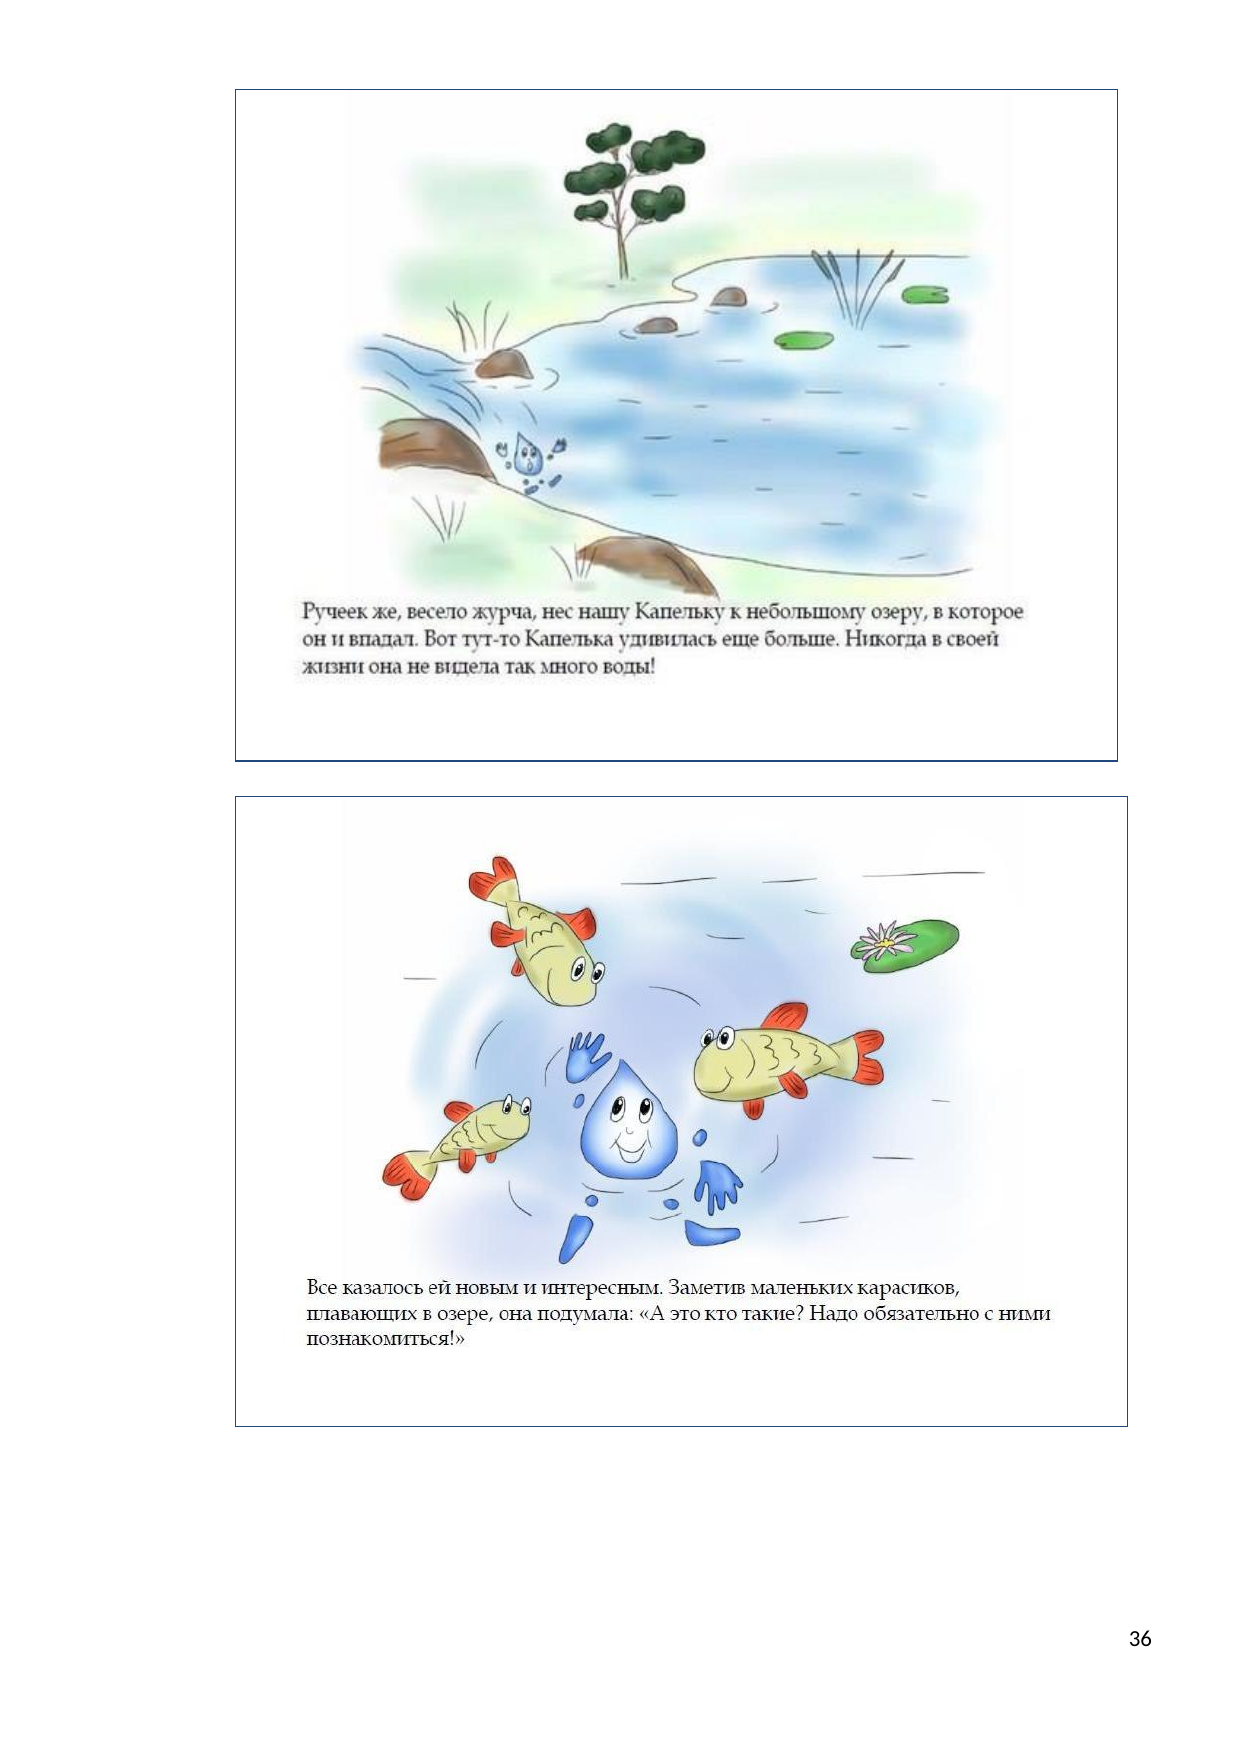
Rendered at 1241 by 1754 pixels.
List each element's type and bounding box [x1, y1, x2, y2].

picture [236, 90, 1117, 760]
picture [236, 797, 1127, 1426]
